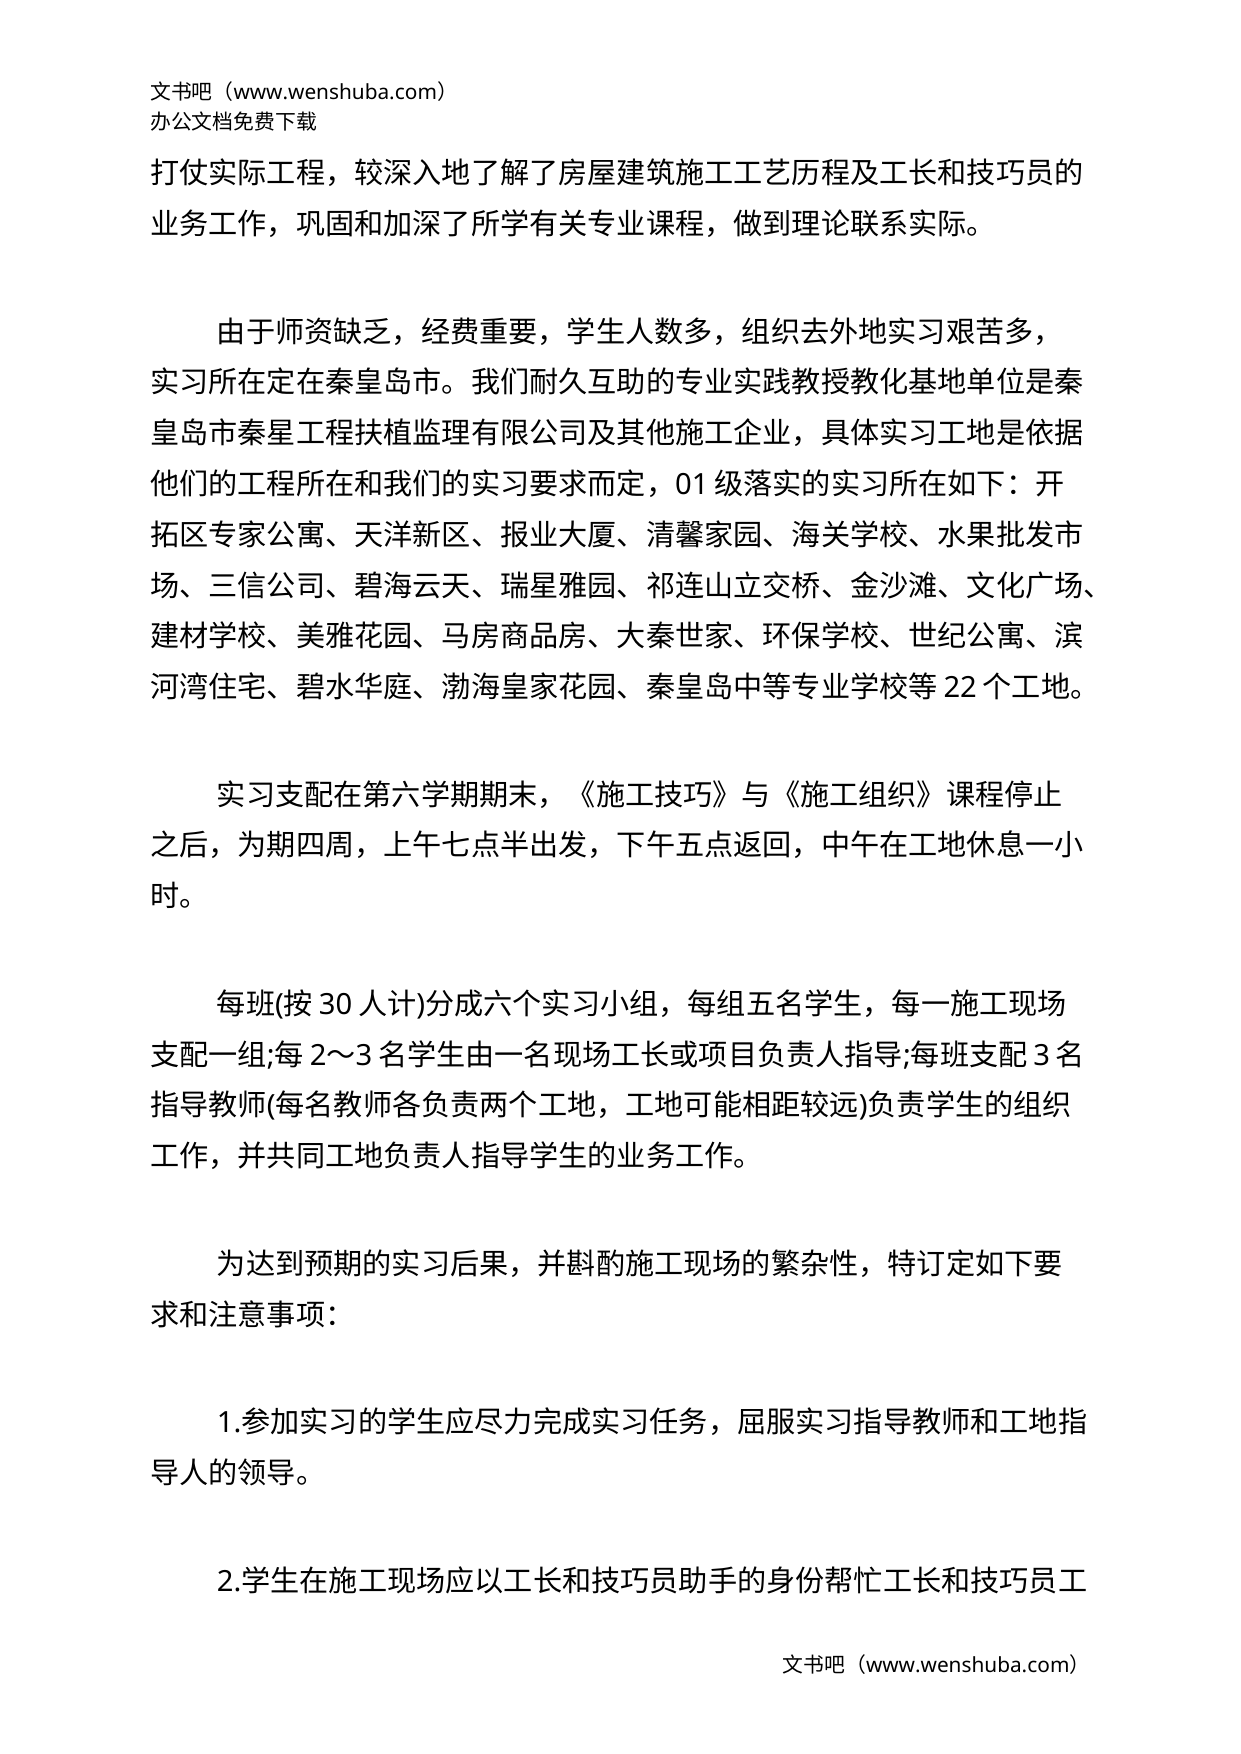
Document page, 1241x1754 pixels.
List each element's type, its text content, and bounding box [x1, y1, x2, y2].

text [150, 1557, 1090, 1599]
text 每班(按30人计)分成六个实习小组，每组五名学生，每一施工现场支配一组;每2～3名学生由一名现场工长或项目负责人指导;每班支配3名指导教师(每名教师各负责两个工地，工地可能相距较远)负责学生的组织工作，并共同工地负责人指导学生的业务工作。 [150, 980, 1090, 1175]
text 实习支配在第六学期期末，《施工技巧》与《施工组织》课程停止之后，为期四周，上午七点半出发，下午五点返回，中午在工地休息一小时。 [150, 771, 1090, 915]
text 为达到预期的实习后果，并斟酌施工现场的繁杂性，特订定如下要求和注意事项： [150, 1240, 1090, 1333]
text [150, 150, 1090, 243]
text 由于师资缺乏，经费重要，学生人数多，组织去外地实习艰苦多，实习所在定在秦皇岛市。我们耐久互助的专业实践教授教化基地单位是秦皇岛市秦星工程扶植监理有限公司及其他施工企业，具体实习工地是依据他们的工程所在和我们的实习要求而定，01级落实的实习所在如下：开拓区专家公寓、天洋新区、报业大厦、清馨家园、海关学校、水果批发市场、三信公司、碧海云天、瑞星雅园、祁连山立交桥、金沙滩、文化广场、建材学校、美雅花园、马房商品房、大秦世家、环保学校、世纪公寓、滨河湾住宅、碧水华庭、渤海皇家花园、秦皇岛中等专业学校等22个工地。 [150, 308, 1090, 706]
text 1.参加实习的学生应尽力完成实习任务，屈服实习指导教师和工地指导人的领导。 [150, 1399, 1090, 1492]
